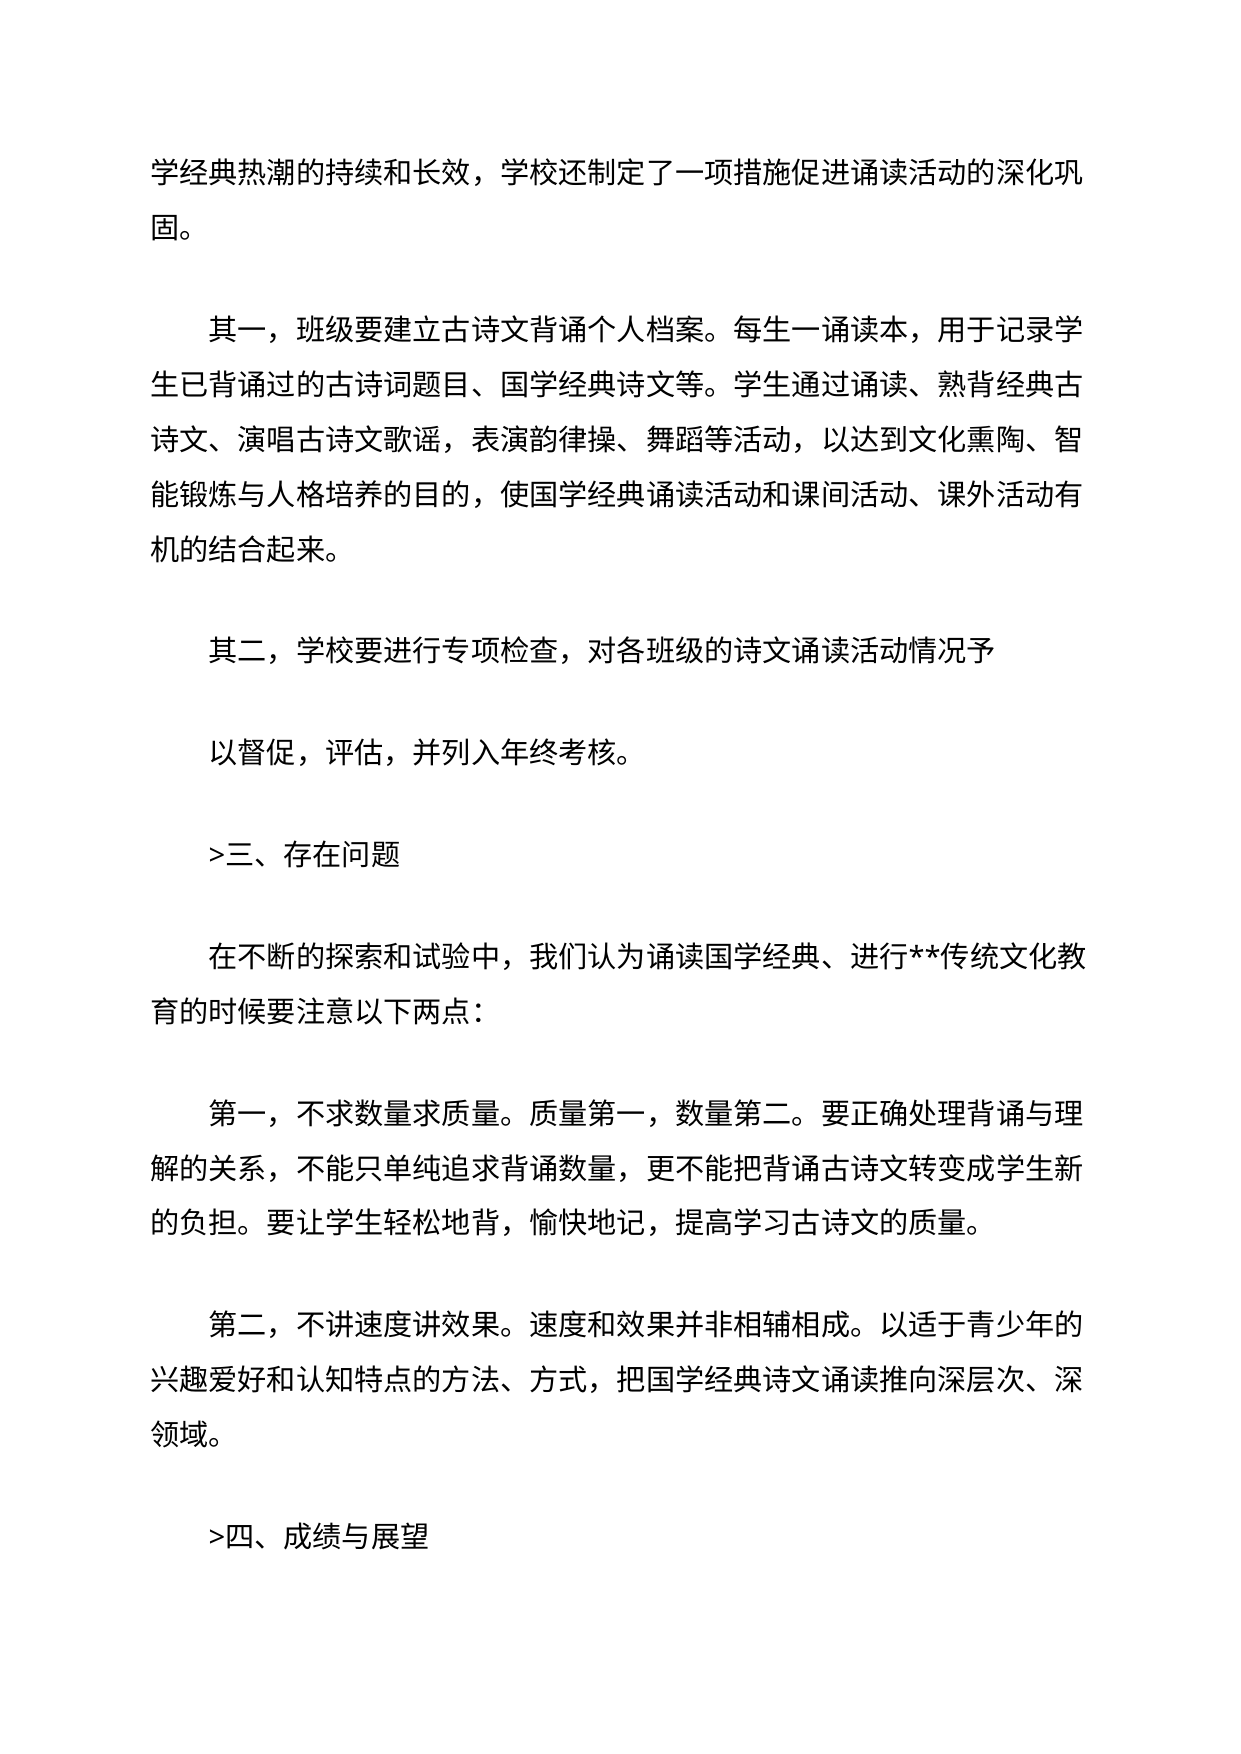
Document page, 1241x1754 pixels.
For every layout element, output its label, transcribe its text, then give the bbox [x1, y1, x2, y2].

text 其一，班级要建立古诗文背诵个人档案。每生一诵读本，用于记录学生已背诵过的古诗词题目、国学经典诗文等。学生通过诵读、熟背经典古诗文、演唱古诗文歌谣，表演韵律操、舞蹈等活动，以达到文化熏陶、智能锻炼与人格培养的目的，使国学经典诵读活动和课间活动、课外活动有机的结合起来。 [150, 307, 1090, 568]
text 在不断的探索和试验中，我们认为诵读国学经典、进行**传统文化教育的时候要注意以下两点： [150, 933, 1090, 1031]
text 第二，不讲速度讲效果。速度和效果并非相辅相成。以适于青少年的兴趣爱好和认知特点的方法、方式，把国学经典诗文诵读推向深层次、深领域。 [150, 1302, 1090, 1454]
text 第一，不求数量求质量。质量第一，数量第二。要正确处理背诵与理解的关系，不能只单纯追求背诵数量，更不能把背诵古诗文转变成学生新的负担。要让学生轻松地背，愉快地记，提高学习古诗文的质量。 [150, 1090, 1090, 1242]
text 以督促，评估，并列入年终考核。 [150, 730, 1090, 772]
text >四、成绩与展望 [150, 1513, 1090, 1556]
text >三、存在问题 [150, 832, 1090, 874]
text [150, 150, 1090, 247]
text 其二，学校要进行专项检查，对各班级的诗文诵读活动情况予 [150, 628, 1090, 670]
